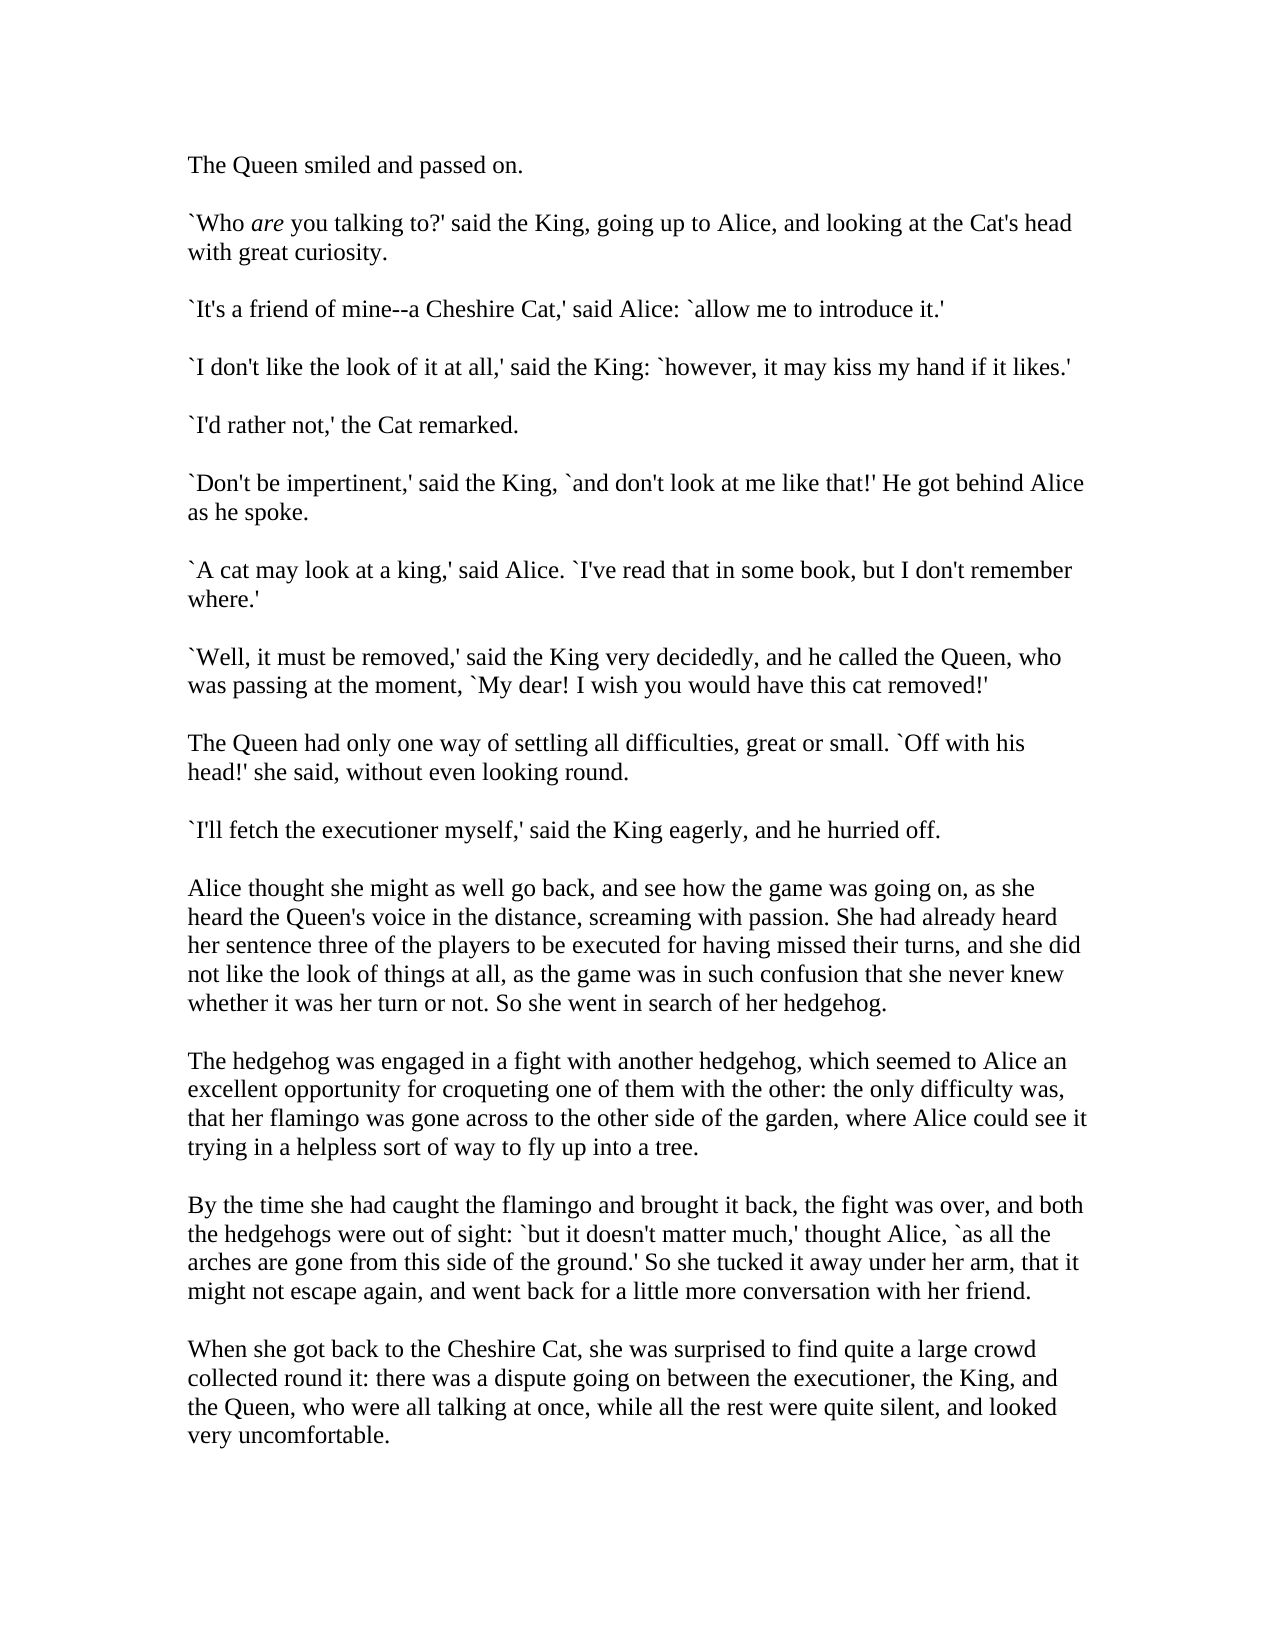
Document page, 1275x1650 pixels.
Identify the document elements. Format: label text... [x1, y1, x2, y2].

text Alice thought she might as well go back, and see how the game was going on, as she heard the Queen's voice in the distance, screaming with passion. She had already heard her sentence three of the players to be executed for having missed their turns, and she did not like the look of things at all, as the game was in such confusion that she never knew whether it was her turn or not. So she went in search of her hedgehog. [187, 873, 1087, 1017]
text `Don't be impertinent,' said the King, `and don't look at me like that!' He got behind Alice as he spoke. [187, 468, 1087, 526]
text `A cat may look at a king,' said Alice. `I've read that in some book, but I don't remember where.' [187, 555, 1087, 612]
text `It's a friend of mine--a Cheshire Cat,' said Alice: `allow me to introduce it.' [187, 294, 1087, 323]
text The Queen smiled and passed on. [187, 150, 1087, 179]
text `I don't like the look of it at all,' said the King: `however, it may kiss my hand if it likes.' [187, 352, 1087, 381]
text `Well, it must be removed,' said the King very decidedly, and he called the Queen, who was passing at the moment, `My dear! I wish you would have this cat removed!' [187, 642, 1087, 699]
text `I'll fetch the executioner myself,' said the King eagerly, and he hurried off. [187, 815, 1087, 844]
text `I'd rather not,' the Cat remarked. [187, 410, 1087, 439]
text The Queen had only one way of settling all difficulties, great or small. `Off with his head!' she said, without even looking round. [187, 728, 1087, 786]
text `Who are you talking to?' said the King, going up to Alice, and looking at the Cat's head with great curiosity. [187, 208, 1087, 265]
text By the time she had caught the flamingo and brought it back, the fight was over, and both the hedgehogs were out of sight: `but it doesn't matter much,' thought Alice, `as all the arches are gone from this side of the ground.' So she tucked it away under her arm, that it might not escape again, and went back for a little more conversation with her friend. [187, 1190, 1087, 1305]
text When she got back to the Cheshire Cat, she was surprised to find quite a large crowd collected round it: there was a dispute going on between the executioner, the King, and the Queen, who were all talking at once, while all the rest were quite silent, and looked very uncomfortable. [187, 1334, 1087, 1449]
text The hedgehog was engaged in a fight with another hedgehog, which seemed to Alice an excellent opportunity for croqueting one of them with the other: the only difficulty was, that her flamingo was gone across to the other side of the garden, where Alice could see it trying in a helpless sort of way to fly up into a tree. [187, 1046, 1087, 1161]
